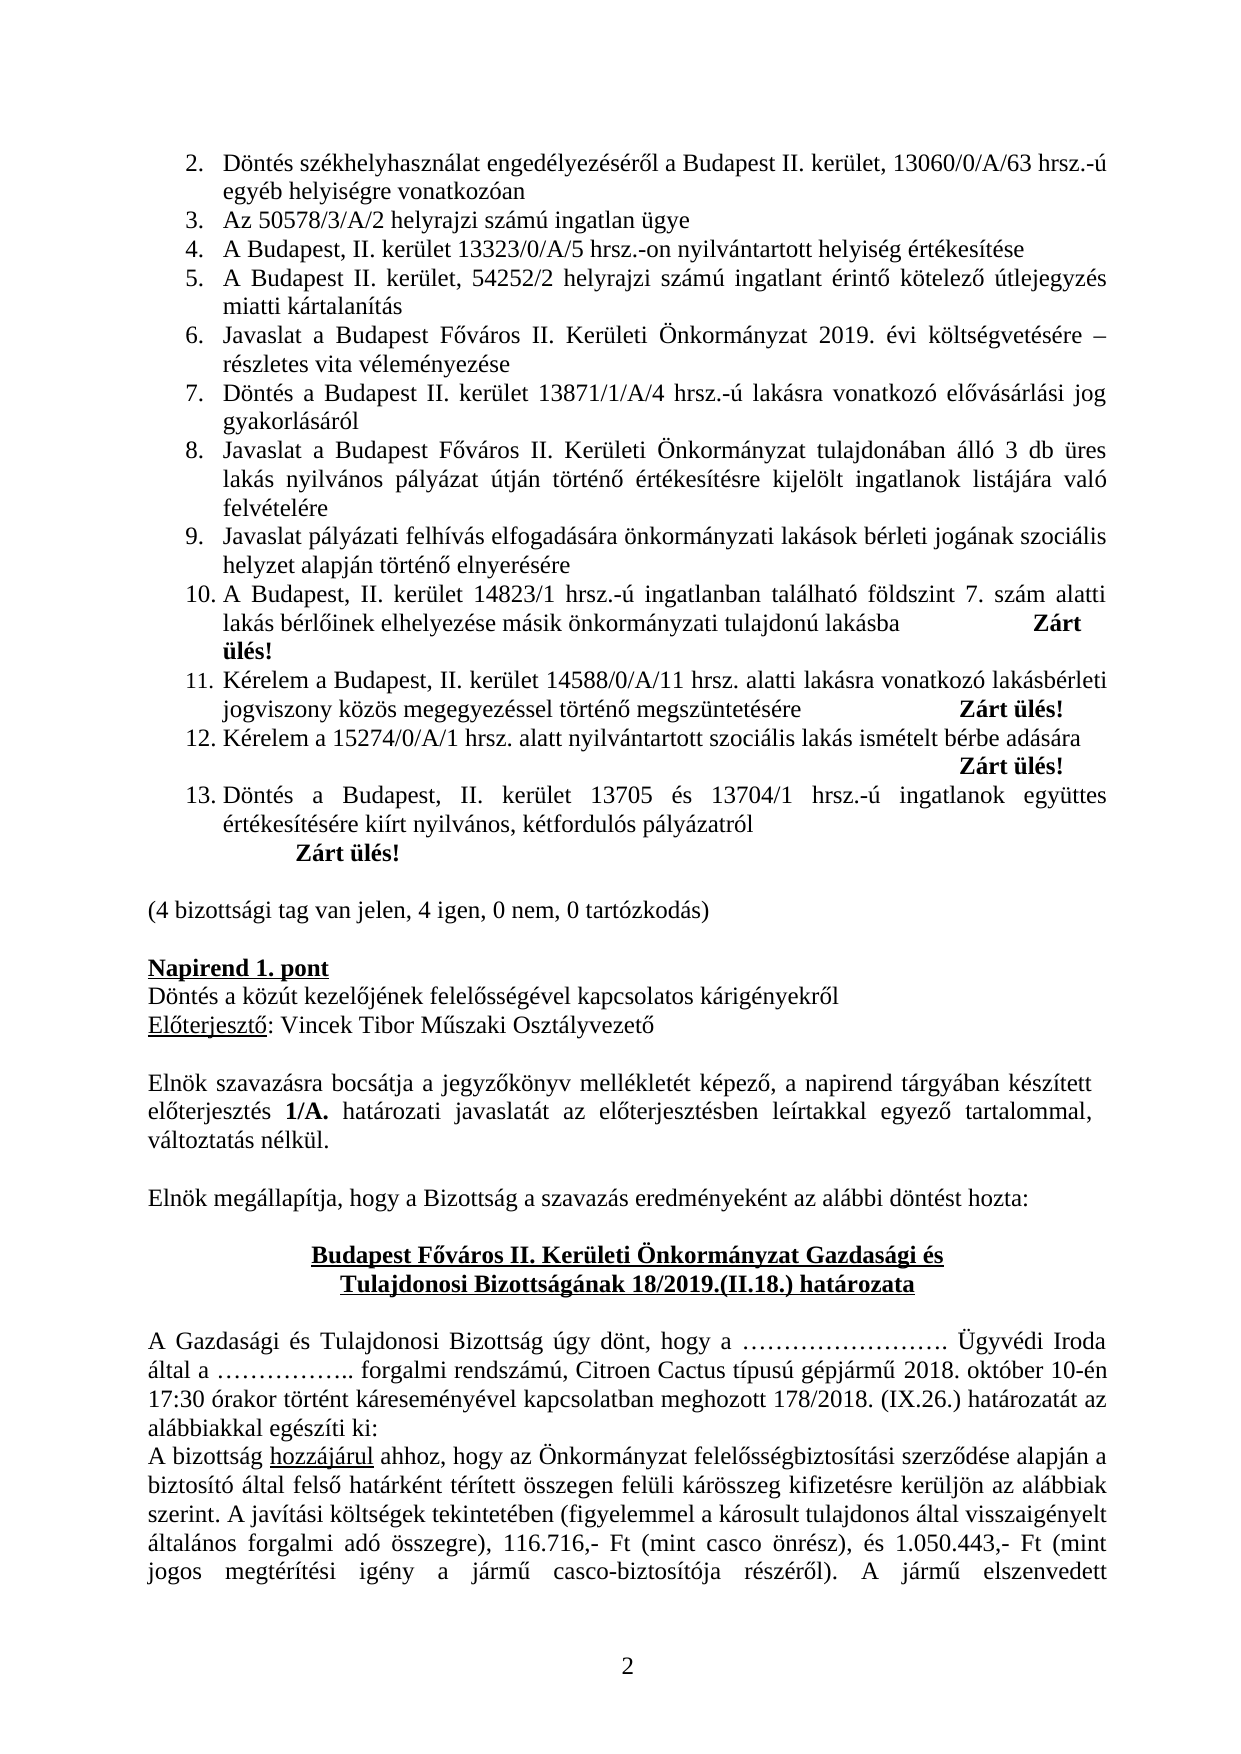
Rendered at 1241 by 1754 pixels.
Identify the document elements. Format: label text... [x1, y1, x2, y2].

text Elnök megállapítja, hogy a Bizottság a szavazás eredményeként az alábbi döntést hozta: [148, 1183, 1137, 1211]
text Tulajdonosi Bizottságának 18/2019.(II.18.) határozata [148, 1269, 1107, 1298]
list Az 50578/3/A/2 helyrajzi számú ingatlan ügye [185, 205, 1107, 234]
text Napirend 1. pont [148, 953, 1137, 981]
text Elnök szavazásra bocsátja a jegyzőkönyv mellékletét képező, a napirend tárgyában készített előterjesztés 1/A. határozati javaslatát az előterjesztésben leírtakkal egyező tartalommal, változtatás nélkül. [148, 1068, 1093, 1154]
list Javaslat a Budapest Főváros II. Kerületi Önkormányzat 2019. évi költségvetésére – részletes vita véleményezése [185, 320, 1107, 378]
list A Budapest, II. kerület 13323/0/A/5 hrsz.-on nyilvántartott helyiség értékesítése [185, 234, 1107, 263]
list A Budapest, II. kerület 14823/1 hrsz.-ú ingatlanban található földszint 7. szám alatti lakás bérlőinek elhelyezése másik önkormányzati tulajdonú lakásba Zárt ülés! [185, 579, 1107, 665]
list Javaslat pályázati felhívás elfogadására önkormányzati lakások bérleti jogának szociális helyzet alapján történő elnyerésére [185, 521, 1107, 579]
list Döntés a Budapest, II. kerület 13705 és 13704/1 hrsz.-ú ingatlanok együttes értékesítésére kiírt nyilvános, kétfordulós pályázatról Zárt ülés! [185, 780, 1107, 866]
text Döntés a közút kezelőjének felelősségével kapcsolatos kárigényekről [148, 981, 1107, 1010]
text Előterjesztő: Vincek Tibor Műszaki Osztályvezető [148, 1010, 1107, 1039]
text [148, 1441, 1107, 1585]
list Döntés a Budapest II. kerület 13871/1/A/4 hrsz.-ú lakásra vonatkozó elővásárlási jog gyakorlásáról [185, 378, 1107, 435]
list Döntés székhelyhasználat engedélyezéséről a Budapest II. kerület, 13060/0/A/63 hrsz.-ú egyéb helyiségre vonatkozóan [185, 148, 1107, 205]
list A Budapest II. kerület, 54252/2 helyrajzi számú ingatlant érintő kötelező útlejegyzés miatti kártalanítás [185, 263, 1107, 320]
text A Gazdasági és Tulajdonosi Bizottság úgy dönt, hogy a ……………………. Ügyvédi Iroda által a …………….. forgalmi rendszámú, Citroen Cactus típusú gépjármű 2018. október 10-én 17:30 órakor történt káreseményével kapcsolatban meghozott 178/2018. (IX.26.) határozatát az alábbiakkal egészíti ki: [148, 1326, 1107, 1441]
list Kérelem a Budapest, II. kerület 14588/0/A/11 hrsz. alatti lakásra vonatkozó lakásbérleti jogviszony közös megegyezéssel történő megszüntetésére Zárt ülés! [185, 665, 1107, 723]
list Javaslat a Budapest Főváros II. Kerületi Önkormányzat tulajdonában álló 3 db üres lakás nyilvános pályázat útján történő értékesítésre kijelölt ingatlanok listájára való felvételére [185, 435, 1107, 521]
text (4 bizottsági tag van jelen, 4 igen, 0 nem, 0 tartózkodás) [148, 895, 1107, 924]
list Kérelem a 15274/0/A/1 hrsz. alatt nyilvántartott szociális lakás ismételt bérbe adására [185, 723, 1107, 751]
text Budapest Főváros II. Kerületi Önkormányzat Gazdasági és [148, 1240, 1107, 1269]
list Zárt ülés! [886, 751, 1107, 780]
